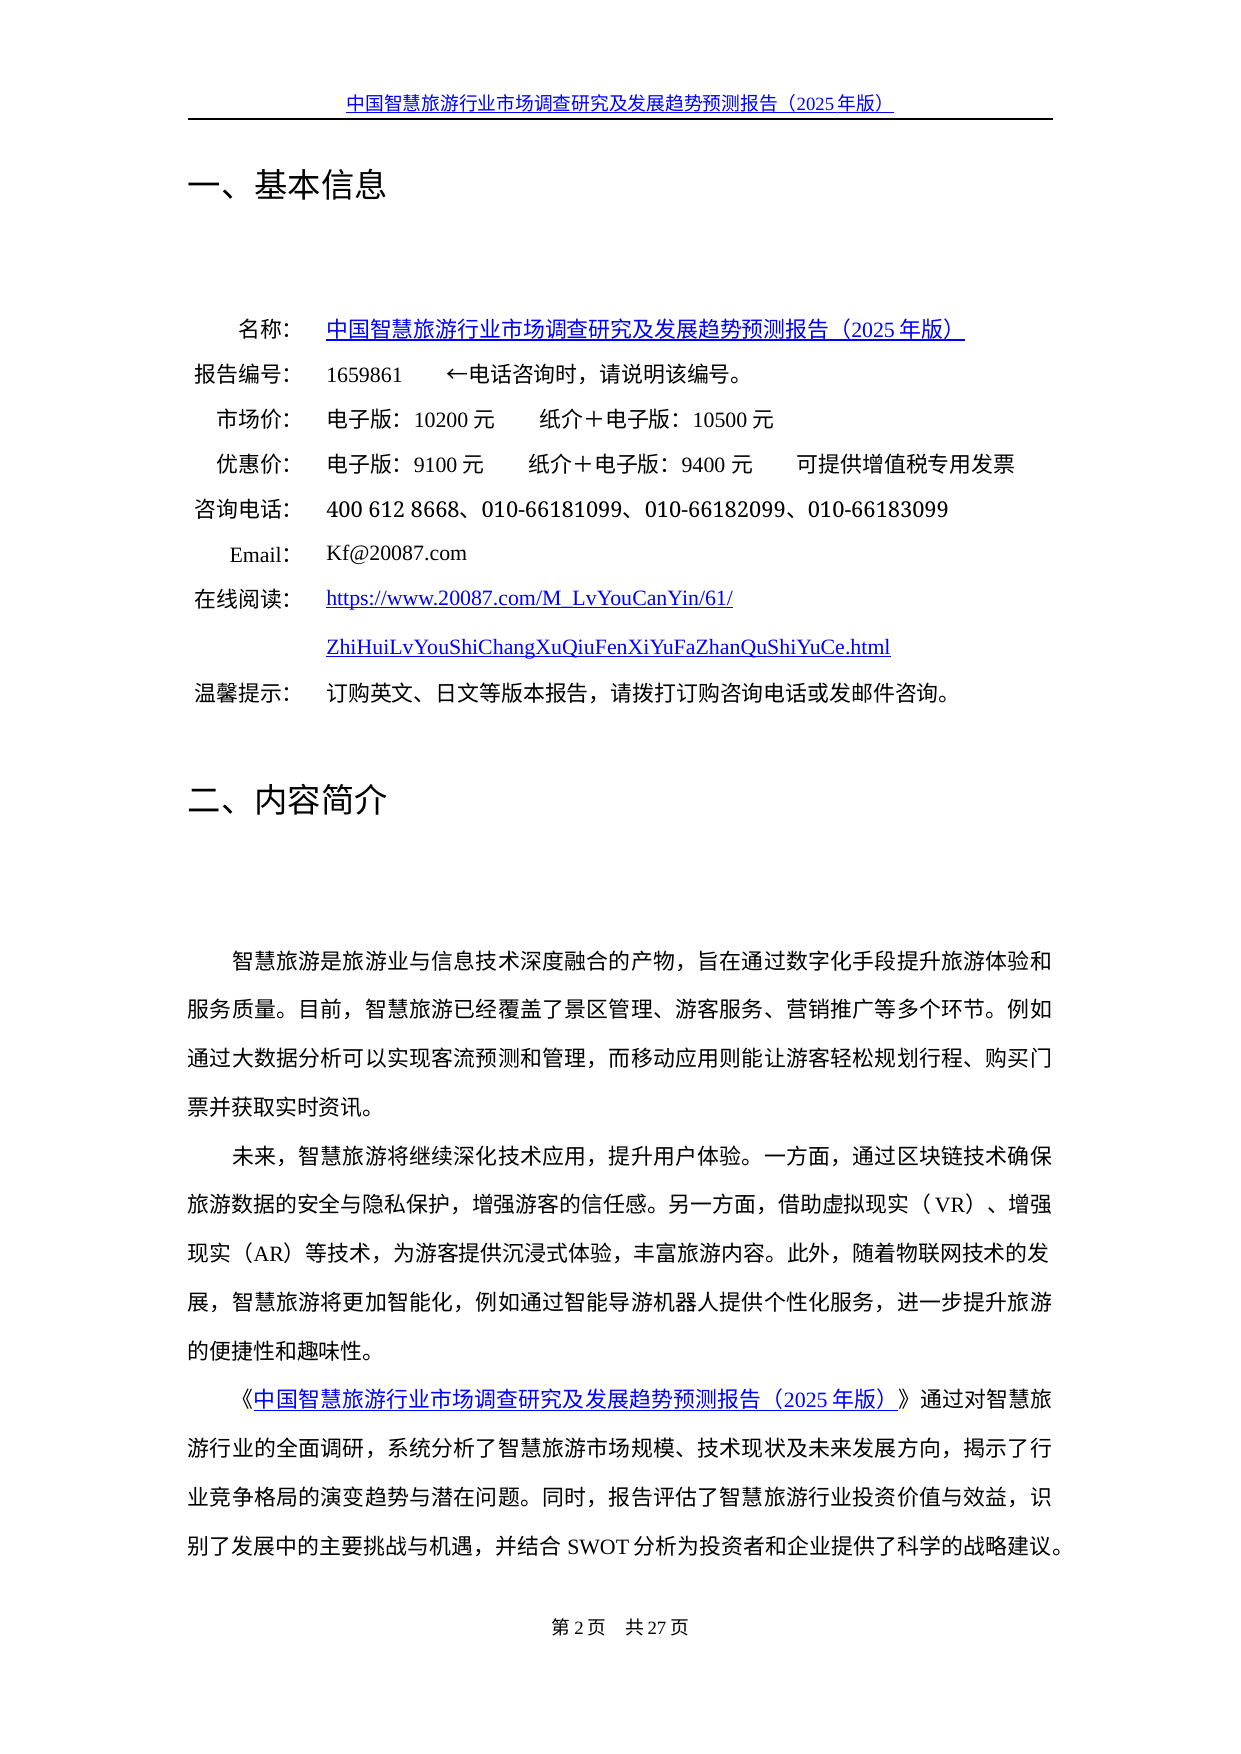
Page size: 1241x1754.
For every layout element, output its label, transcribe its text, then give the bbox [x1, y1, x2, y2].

table_cell 优惠价： [167, 447, 315, 492]
table_cell 报告编号： [167, 357, 315, 402]
table_cell 电子版：9100 元 纸介＋电子版：9400 元 可提供增值税专用发票 [315, 447, 1073, 492]
table_cell 订购英文、日文等版本报告，请拨打订购咨询电话或发邮件咨询。 [315, 675, 1073, 720]
table_cell Email： [167, 537, 315, 582]
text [187, 943, 1053, 1561]
table_header 中国智慧旅游行业市场调查研究及发展趋势预测报告（2025年版） [315, 312, 1073, 357]
table_cell 咨询电话： [167, 492, 315, 537]
table_cell 市场价： [167, 402, 315, 447]
table_cell 1659861 ←电话咨询时，请说明该编号。 [315, 357, 1073, 402]
title 二、内容简介 [187, 766, 1053, 831]
table_cell 400 612 8668、010-66181099、010-66182099、010-66183099 [315, 492, 1073, 537]
table_header 名称： [167, 312, 315, 357]
table_cell [315, 582, 1073, 675]
table_cell 温馨提示： [167, 675, 315, 720]
table_cell Kf@20087.com [315, 537, 1073, 582]
table_cell 在线阅读： [167, 582, 315, 675]
title 一、基本信息 [187, 150, 1053, 215]
table_cell 电子版：10200 元 纸介＋电子版：10500 元 [315, 402, 1073, 447]
